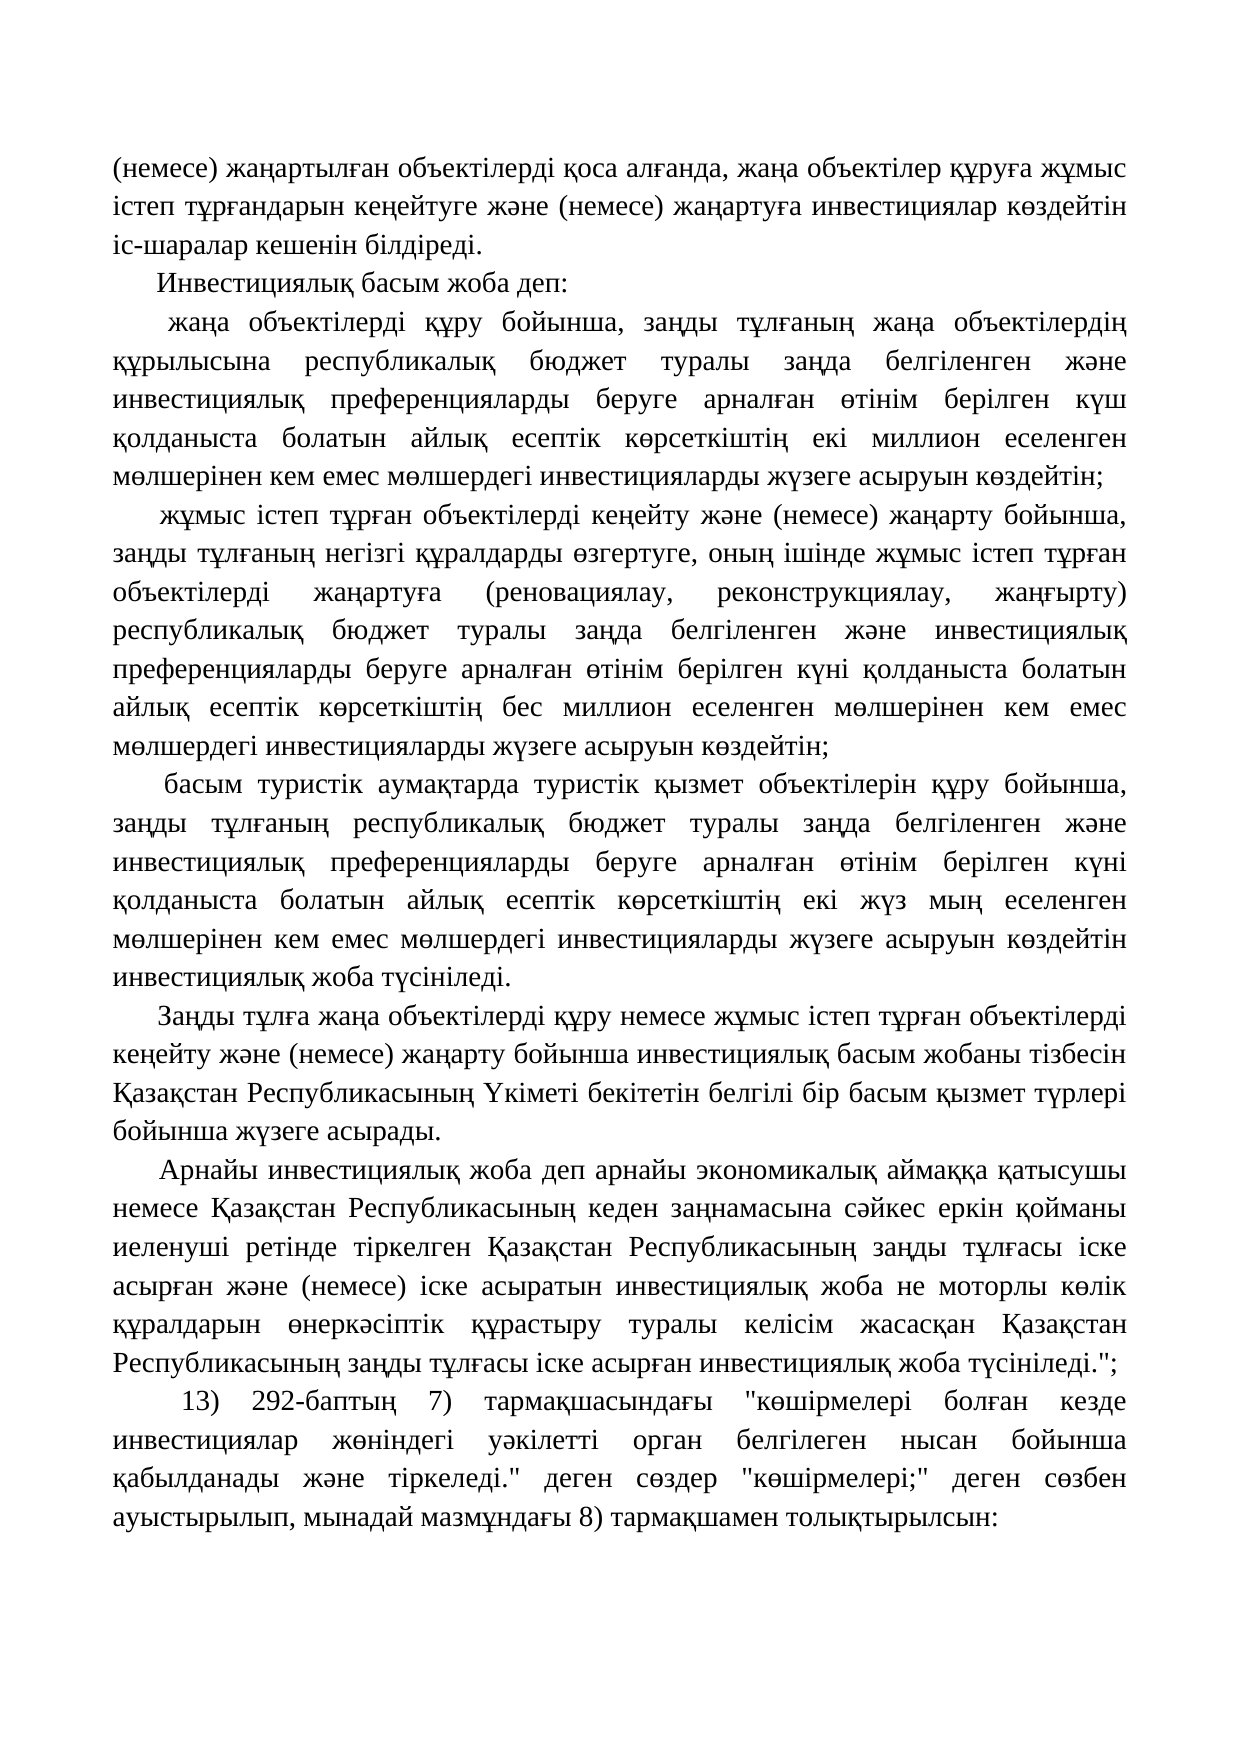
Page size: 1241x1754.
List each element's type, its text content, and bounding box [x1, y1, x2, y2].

text жұмыс істеп тұрған объектілерді кеңейту және (немесе) жаңарту бойынша, заңды тұлғаның негізгі құралдарды өзгертуге, оның ішінде жұмыс істеп тұрған объектілерді жаңартуға (реновациялау, реконструкциялау, жаңғырту) республикалық бюджет туралы заңда белгіленген және инвестициялық преференцияларды беруге арналған өтінім берілген күні қолданыста болатын айлық есептік көрсеткіштің бес миллион еселенген мөлшерінен кем емес мөлшердегі инвестицияларды жүзеге асыруын көздейтін; [112, 497, 1128, 762]
text Арнайы инвестициялық жоба деп арнайы экономикалық аймаққа қатысушы немесе Қазақстан Республикасының кеден заңнамасына сәйкес еркін қойманы иеленуші ретінде тіркелген Қазақстан Республикасының заңды тұлғасы іске асырған және (немесе) іске асыратын инвестициялық жоба не моторлы көлік құралдарын өнеркәсіптік құрастыру туралы келісім жасасқан Қазақстан Республикасының заңды тұлғасы іске асырған инвестициялық жоба түсініледі."; [112, 1152, 1128, 1378]
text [112, 150, 1128, 261]
text 13) 292-баптың 7) тармақшасындағы "көшірмелері болған кезде инвестициялар жөніндегі уәкілетті орган белгілеген нысан бойынша қабылданады және тіркеледі." деген сөздер "көшірмелері;" деген сөзбен ауыстырылып, мынадай мазмұндағы 8) тармақшамен толықтырылсын: [112, 1383, 1128, 1532]
text жаңа объектілерді құру бойынша, заңды тұлғаның жаңа объектілердің құрылысына республикалық бюджет туралы заңда белгіленген және инвестициялық преференцияларды беруге арналған өтінім берілген күш қолданыста болатын айлық есептік көрсеткіштің екі миллион еселенген мөлшерінен кем емес мөлшердегі инвестицияларды жүзеге асыруын көздейтін; [112, 304, 1128, 492]
text басым туристік аумақтарда туристік қызмет объектілерін құру бойынша, заңды тұлғаның республикалық бюджет туралы заңда белгіленген және инвестициялық преференцияларды беруге арналған өтінім берілген күні қолданыста болатын айлық есептік көрсеткіштің екі жүз мың еселенген мөлшерінен кем емес мөлшердегі инвестицияларды жүзеге асыруын көздейтін инвестициялық жоба түсініледі. [112, 767, 1128, 993]
text Инвестициялық басым жоба деп: [112, 266, 1128, 299]
text Заңды тұлға жаңа объектілерді құру немесе жұмыс істеп тұрған объектілерді кеңейту және (немесе) жаңарту бойынша инвестициялық басым жобаны тізбесін Қазақстан Республикасының Үкіметі бекітетін белгілі бір басым қызмет түрлері бойынша жүзеге асырады. [112, 998, 1128, 1147]
